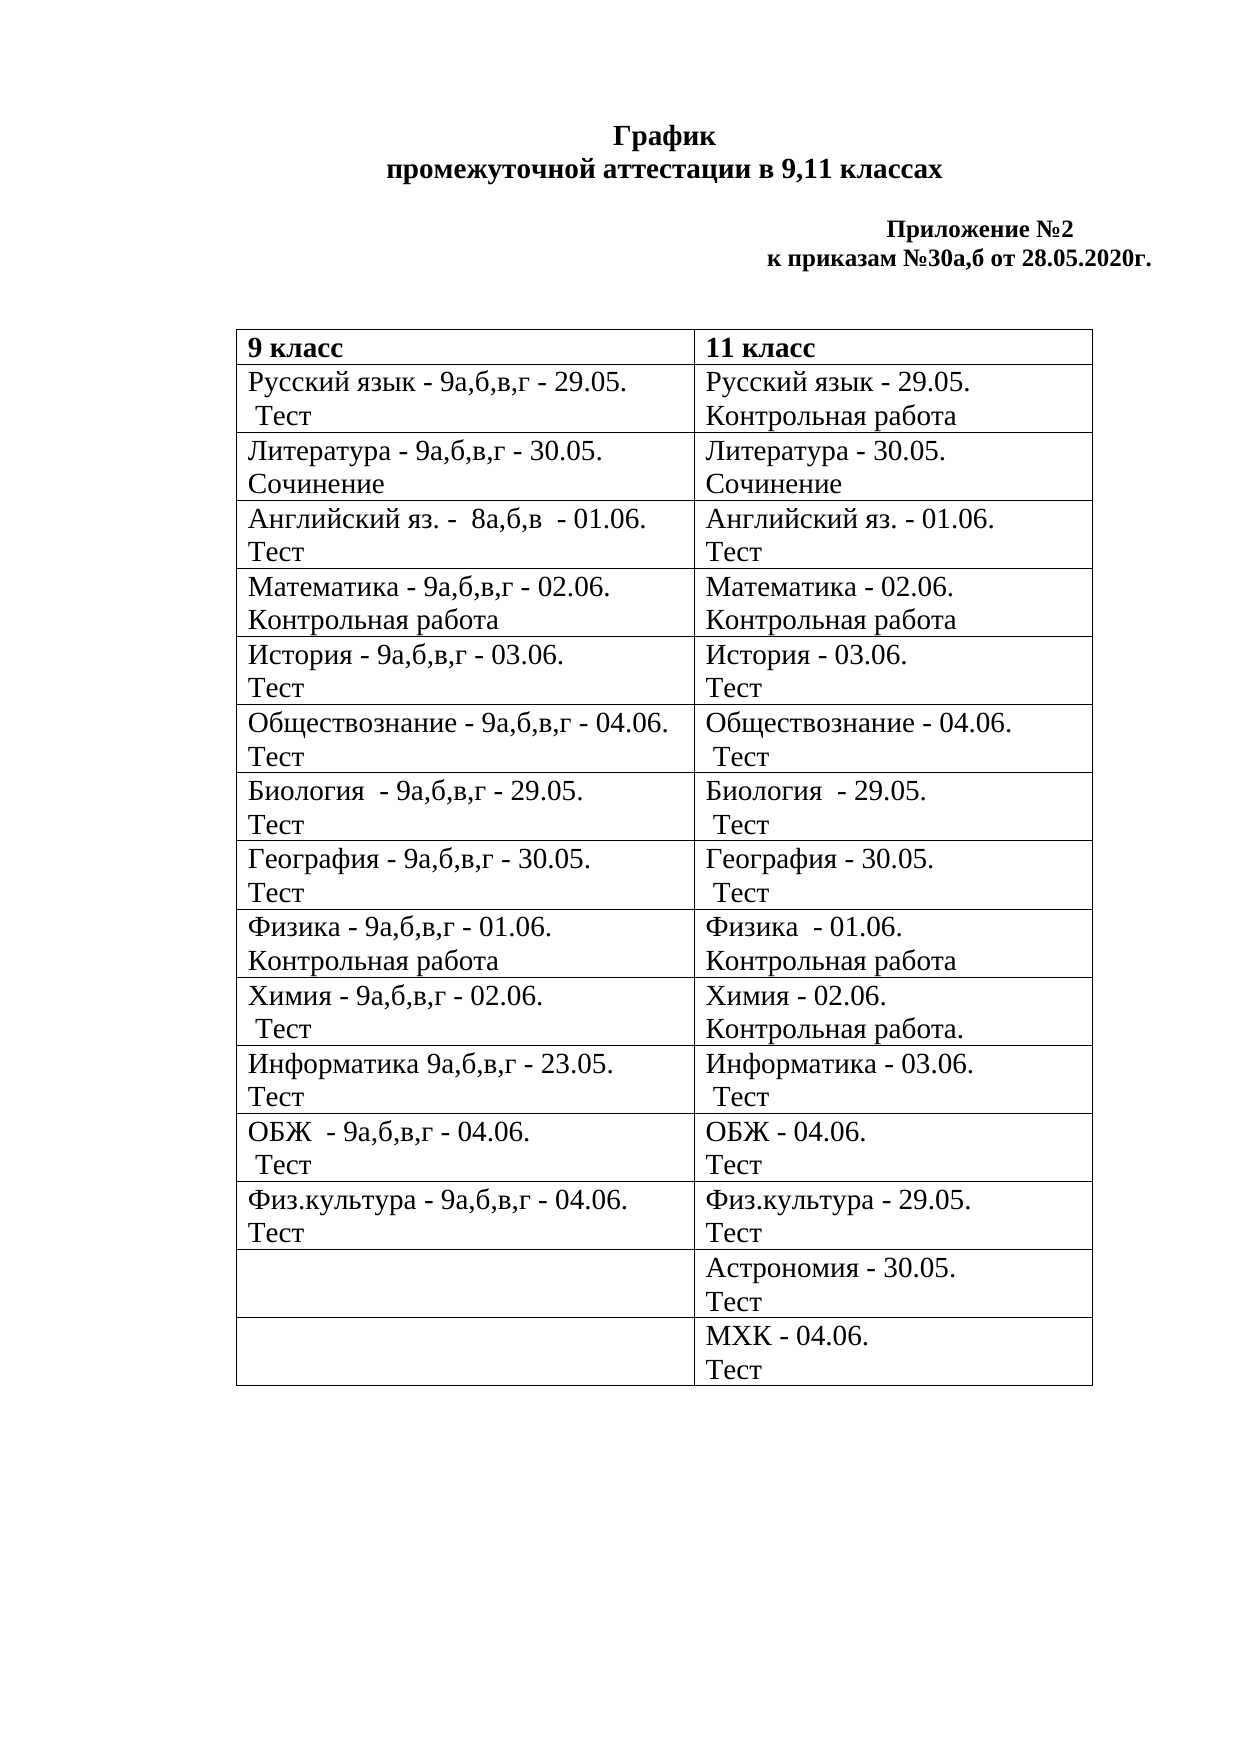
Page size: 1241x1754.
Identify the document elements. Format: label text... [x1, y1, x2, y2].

table_cell Обществознание - 9а,б,в,г - 04.06. Тест [237, 705, 694, 772]
table_header 9 класс [237, 330, 694, 363]
table_header 11 класс [695, 330, 1092, 363]
table_cell Биология - 9а,б,в,г - 29.05. Тест [237, 773, 694, 840]
text к приказам №30а,б от 28.05.2020г. [177, 243, 1152, 271]
table_cell Математика - 02.06. Контрольная работа [695, 569, 1092, 636]
table_cell Информатика 9а,б,в,г - 23.05. Тест [237, 1046, 694, 1113]
table_cell Математика - 9а,б,в,г - 02.06. Контрольная работа [237, 569, 694, 636]
table_cell Физ.культура - 29.05. Тест [695, 1182, 1092, 1249]
table_cell Химия - 02.06. Контрольная работа. [695, 978, 1092, 1045]
table_cell Физика - 01.06. Контрольная работа [695, 910, 1092, 977]
table_cell Английский яз. - 01.06. Тест [695, 501, 1092, 568]
table_cell Английский яз. - 8а,б,в - 01.06. Тест [237, 501, 694, 568]
table_cell Химия - 9а,б,в,г - 02.06. Тест [237, 978, 694, 1045]
table_cell [237, 1250, 694, 1317]
table_cell Физика - 9а,б,в,г - 01.06. Контрольная работа [237, 910, 694, 977]
text График промежуточной аттестации в 9,11 классах [177, 118, 1152, 185]
text Приложение №2 [177, 214, 1152, 243]
table_cell МХК - 04.06. Тест [695, 1318, 1092, 1385]
table_cell География - 30.05. Тест [695, 841, 1092, 908]
table_cell География - 9а,б,в,г - 30.05. Тест [237, 841, 694, 908]
table_cell Информатика - 03.06. Тест [695, 1046, 1092, 1113]
table_cell История - 9а,б,в,г - 03.06. Тест [237, 637, 694, 704]
table_cell Обществознание - 04.06. Тест [695, 705, 1092, 772]
table_cell Астрономия - 30.05. Тест [695, 1250, 1092, 1317]
table_cell Биология - 29.05. Тест [695, 773, 1092, 840]
table_cell Литература - 9а,б,в,г - 30.05. Сочинение [237, 433, 694, 500]
table_cell Русский язык - 29.05. Контрольная работа [695, 365, 1092, 432]
table_cell ОБЖ - 9а,б,в,г - 04.06. Тест [237, 1114, 694, 1181]
table_cell Литература - 30.05. Сочинение [695, 433, 1092, 500]
table_cell История - 03.06. Тест [695, 637, 1092, 704]
table_cell Русский язык - 9а,б,в,г - 29.05. Тест [237, 365, 694, 432]
table_cell Физ.культура - 9а,б,в,г - 04.06. Тест [237, 1182, 694, 1249]
table_cell ОБЖ - 04.06. Тест [695, 1114, 1092, 1181]
table_cell [237, 1318, 694, 1385]
